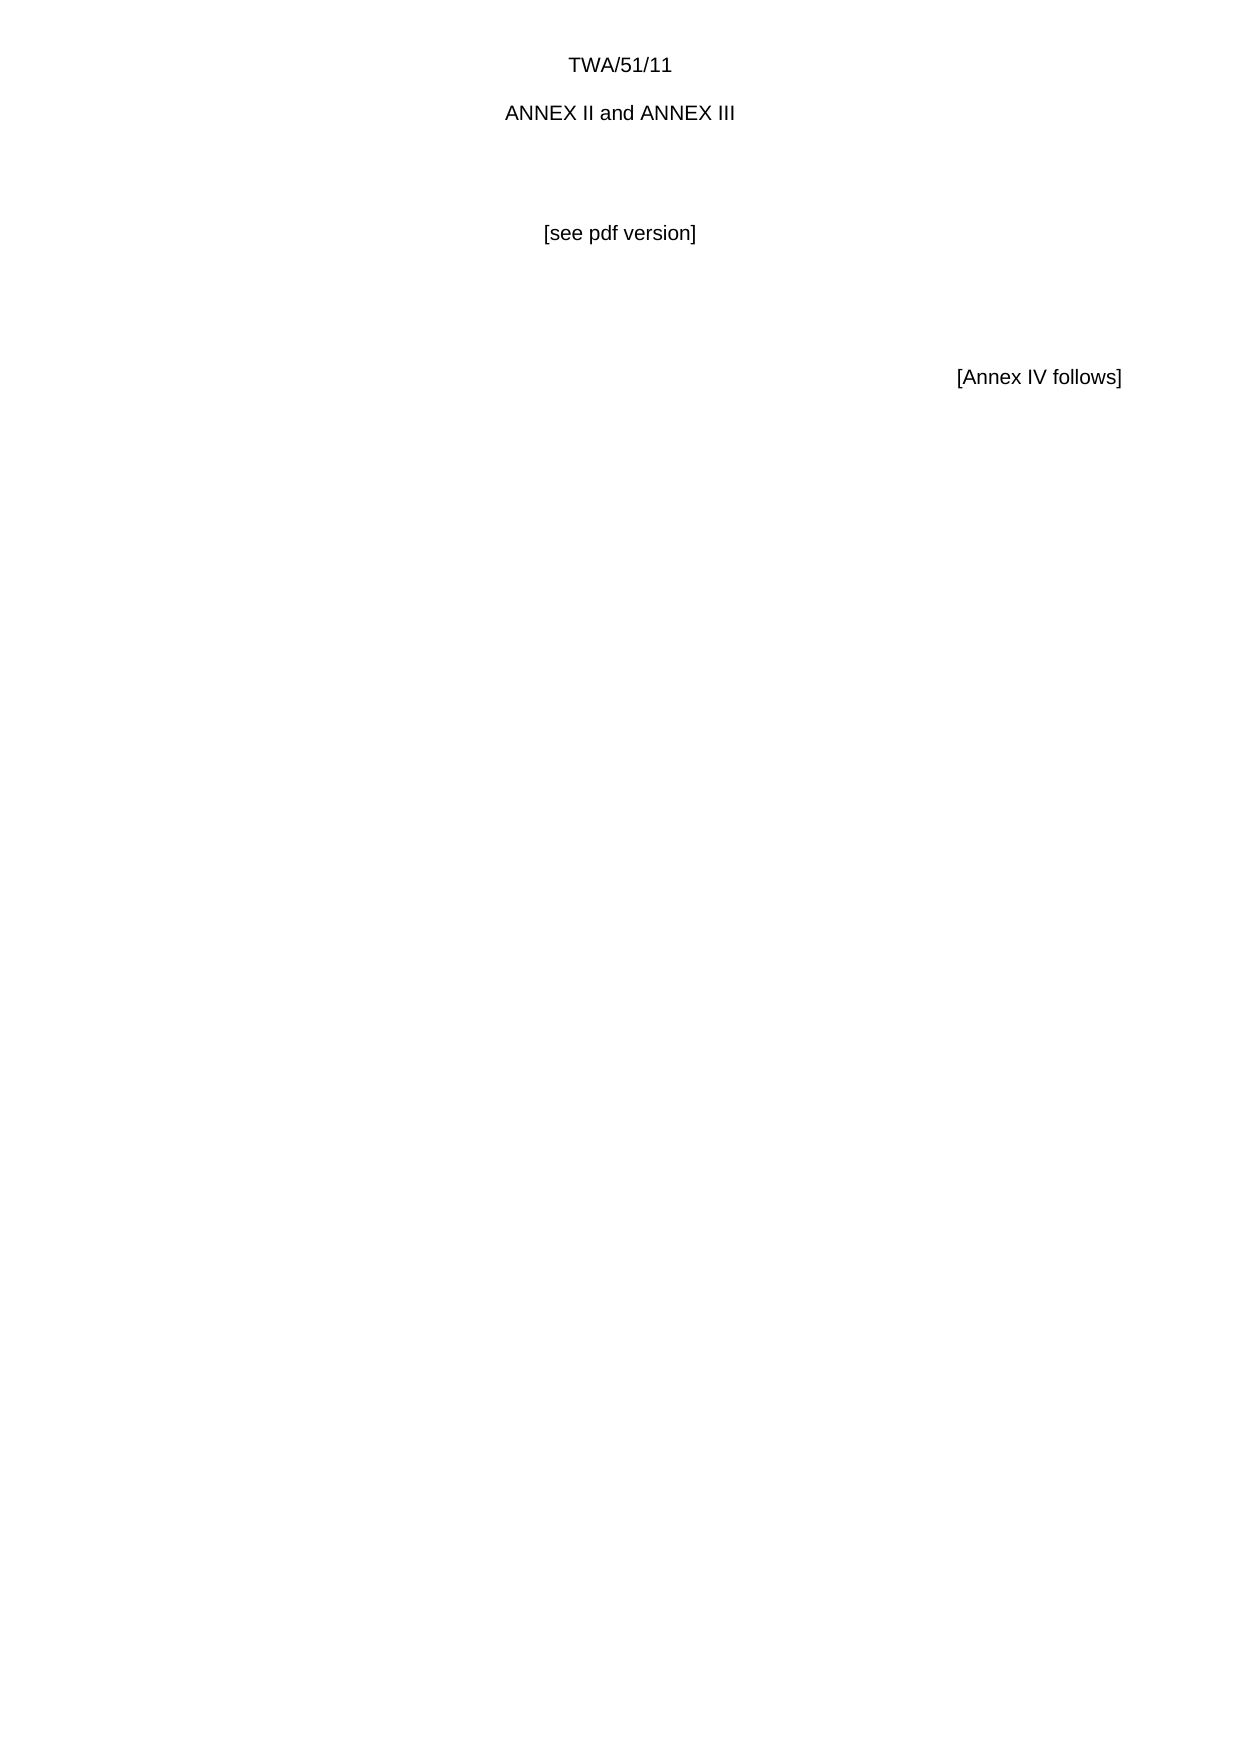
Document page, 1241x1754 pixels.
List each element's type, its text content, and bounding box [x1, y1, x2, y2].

text [see pdf version] [118, 221, 1122, 245]
text [Annex IV follows] [118, 364, 1122, 388]
